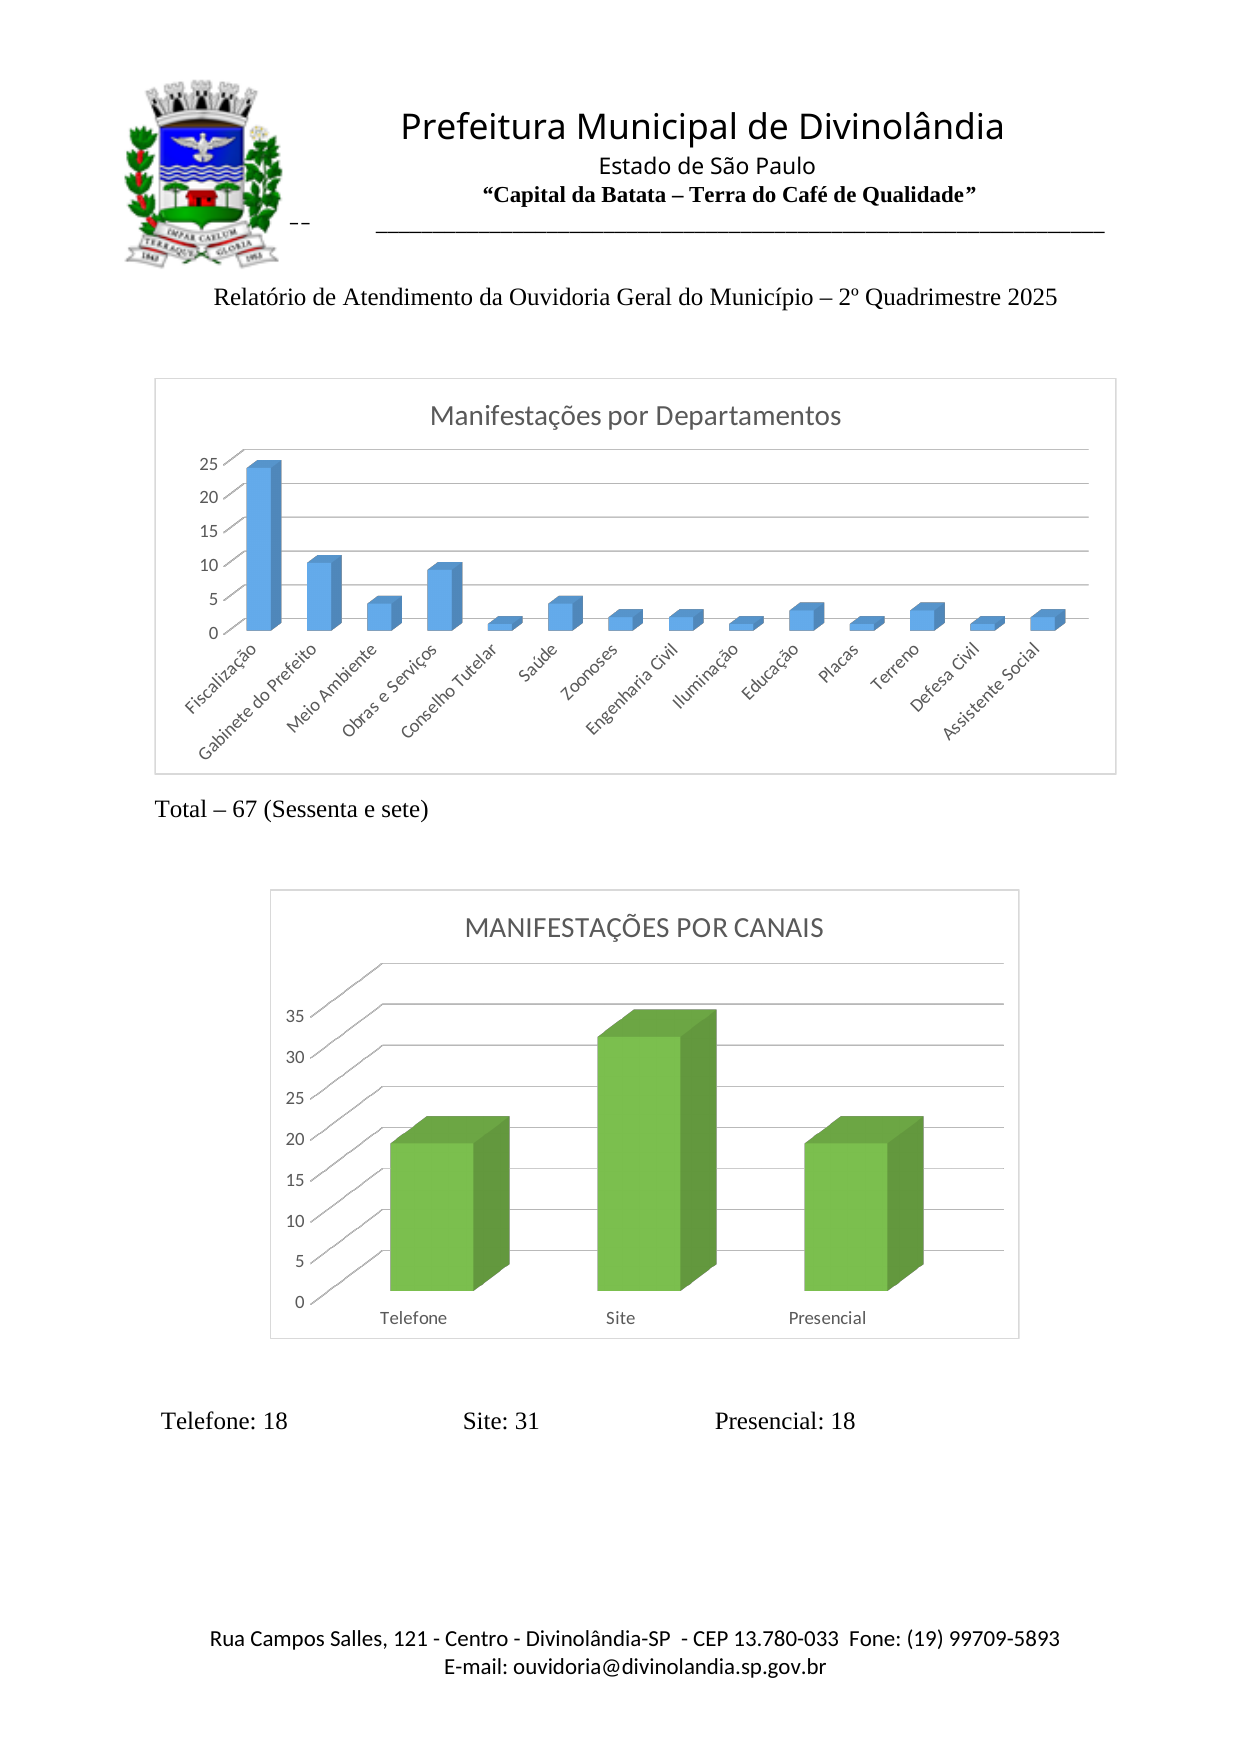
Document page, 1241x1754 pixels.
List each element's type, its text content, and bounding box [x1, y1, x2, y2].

text Relatório de Atendimento da Ouvidoria Geral do Município – 2º Quadrimestre 2025 [154, 282, 1117, 311]
text Total – 67 (Sessenta e sete) [154, 794, 1117, 823]
picture [84, 59, 320, 303]
text Telefone: 18 Site: 31 Presencial: 18 [154, 1406, 1117, 1435]
